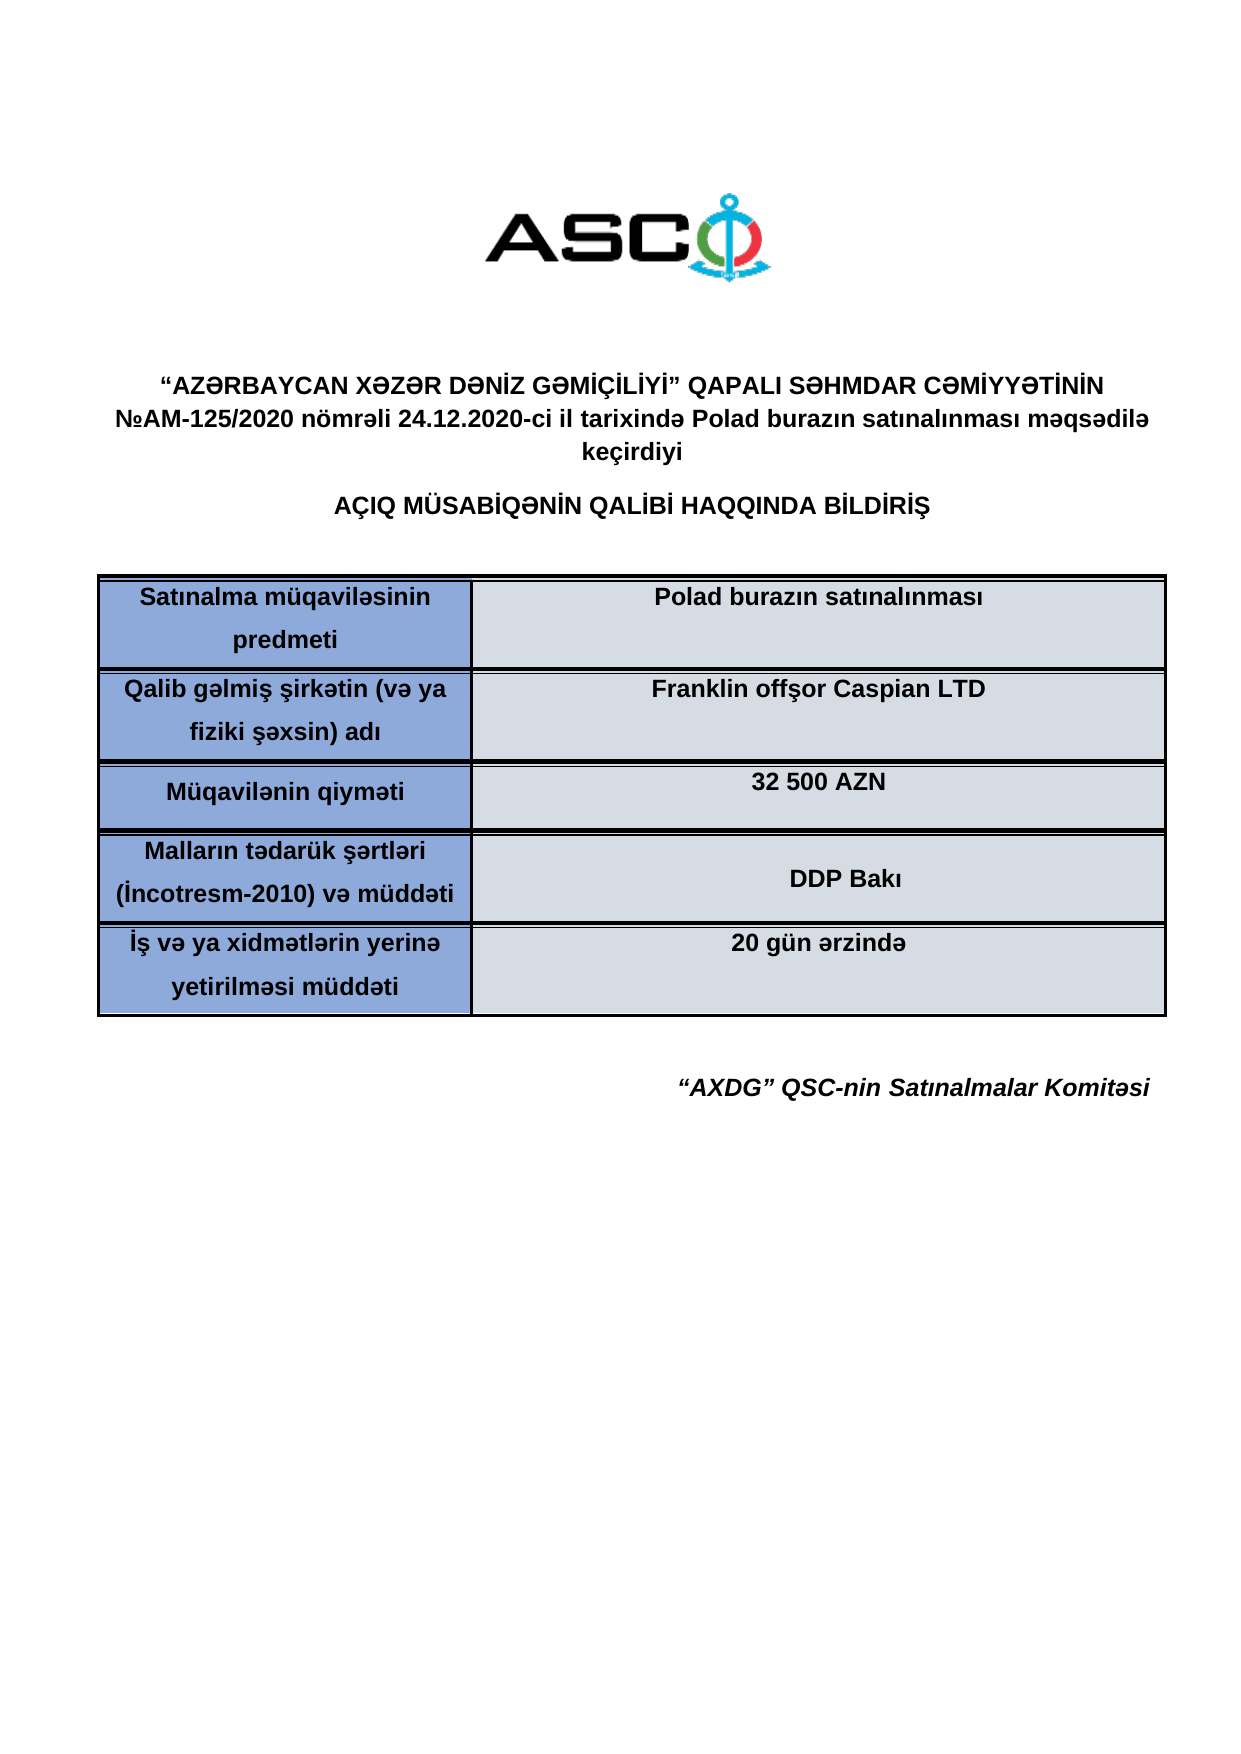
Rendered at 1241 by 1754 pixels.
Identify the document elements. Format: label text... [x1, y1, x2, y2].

table_header Polad burazın satınalınması [473, 582, 1164, 666]
text “AXDG” QSC-nin Satınalmalar Komitəsi [112, 1073, 1213, 1102]
table_cell DDP Bakı [473, 836, 1164, 921]
picture [421, 118, 835, 358]
table_cell Qalib gəlmiş şirkətin (və ya fiziki şəxsin) adı [100, 674, 470, 759]
table_cell 32 500 AZN [473, 767, 1164, 828]
text AÇIQ MÜSABİQƏNİN QALİBİ HAQQINDA BİLDİRİŞ [112, 491, 1152, 520]
text №AM-125/2020 nömrəli 24.12.2020-ci il tarixində Polad burazın satınalınması məqsədilə keçirdiyi [112, 404, 1152, 466]
table_cell Müqavilənin qiyməti [100, 767, 470, 828]
table_header Satınalma müqaviləsinin predmeti [100, 582, 470, 666]
text “AZƏRBAYCAN XƏZƏR DƏNİZ GƏMİÇİLİYİ” QAPALI SƏHMDAR CƏMİYYƏTİNİN [112, 371, 1152, 400]
table_cell İş və ya xidmətlərin yerinə yetirilməsi müddəti [100, 928, 470, 1013]
table_cell 20 gün ərzində [473, 928, 1164, 1013]
table_cell Malların tədarük şərtləri (İncotresm-2010) və müddəti [100, 836, 470, 921]
table_cell Franklin offşor Caspian LTD [473, 674, 1164, 759]
